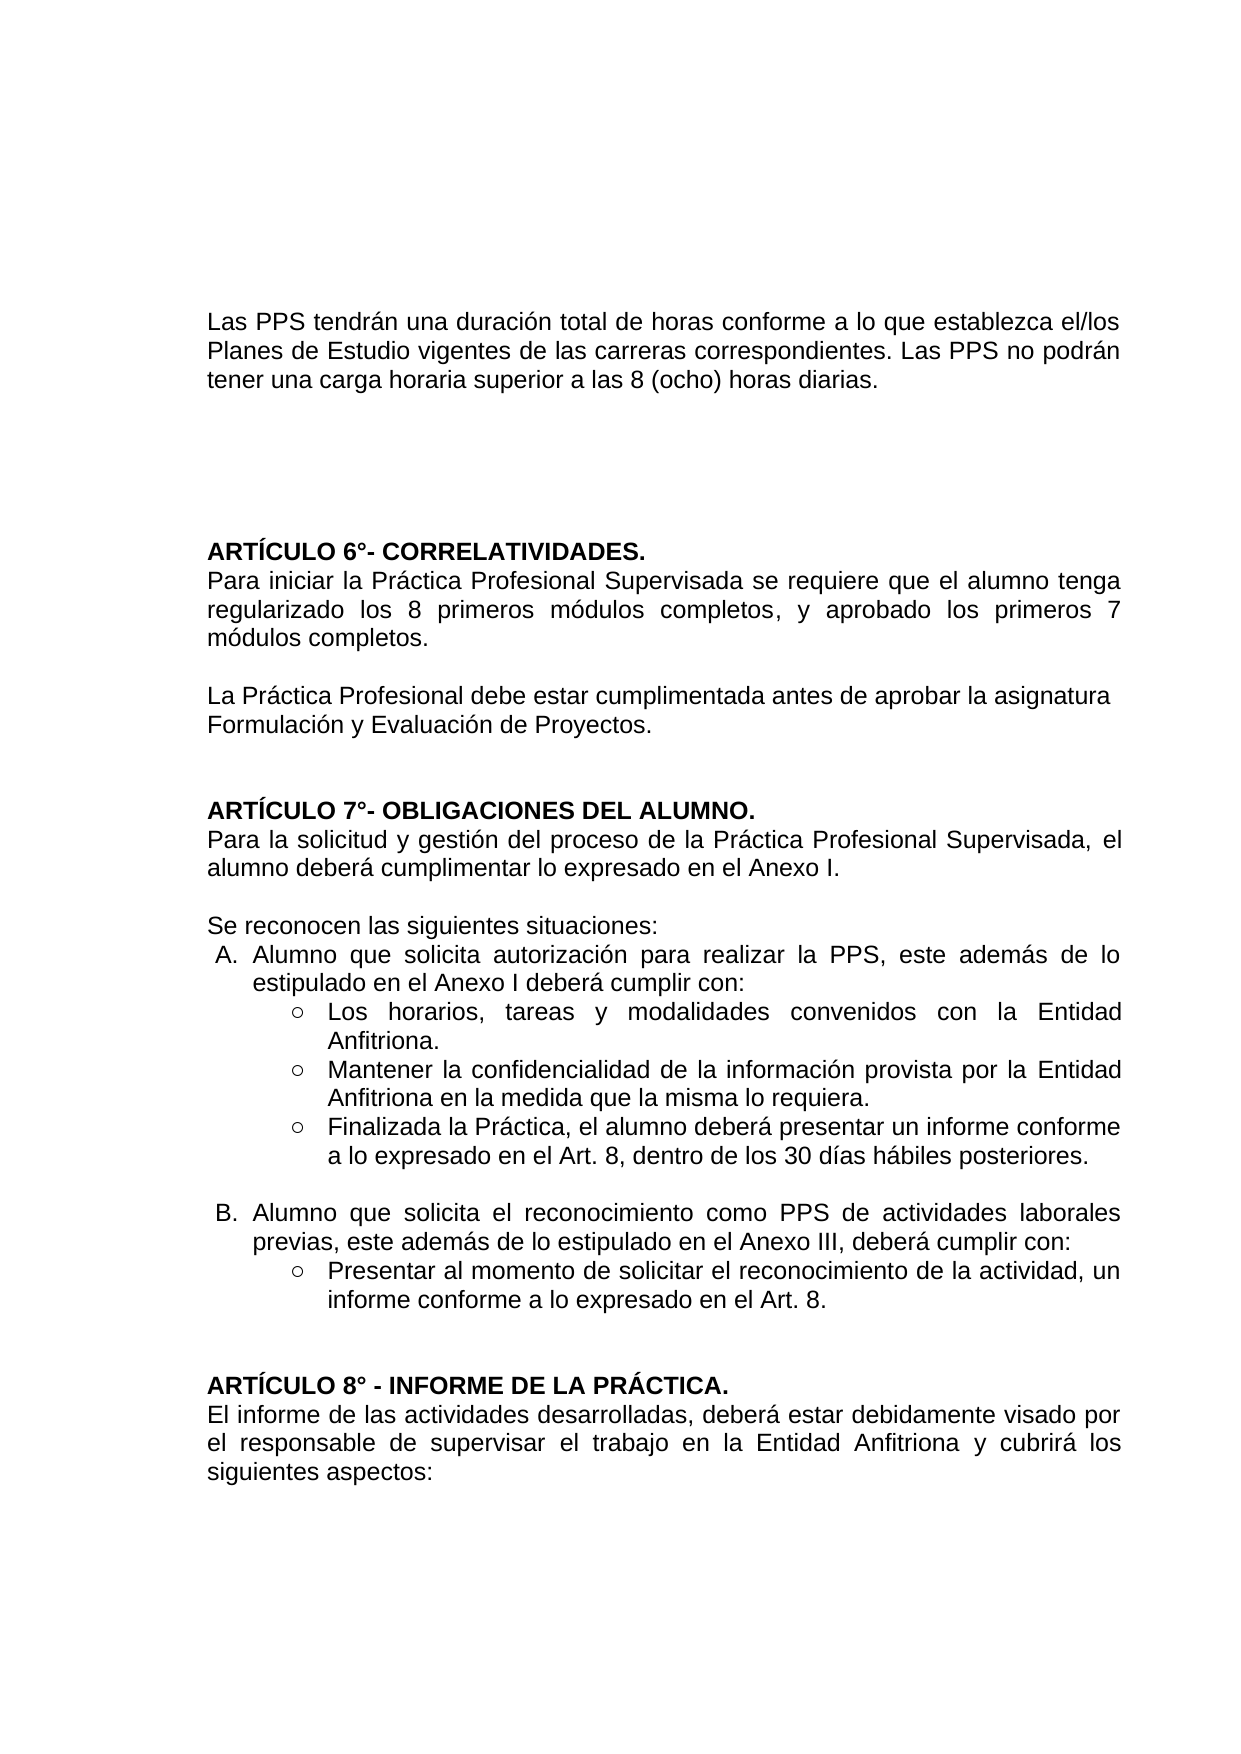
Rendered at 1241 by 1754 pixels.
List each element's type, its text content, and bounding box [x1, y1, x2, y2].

text La Práctica Profesional debe estar cumplimentada antes de aprobar la asignatura Formulación y Evaluación de Proyectos. [207, 681, 1122, 738]
list Finalizada la Práctica, el alumno deberá presentar un informe conforme a lo expresado en el Art. 8, dentro de los 30 días hábiles posteriores. [290, 1112, 1122, 1169]
text Se reconocen las siguientes situaciones: [207, 911, 1122, 939]
text ARTÍCULO 6°- CORRELATIVIDADES. [207, 537, 1122, 566]
list Los horarios, tareas y modalidades convenidos con la Entidad Anfitriona. [290, 997, 1122, 1054]
list Alumno que solicita el reconocimiento como PPS de actividades laborales previas, este además de lo estipulado en el Anexo III, deberá cumplir con: [215, 1198, 1122, 1256]
text Las PPS tendrán una duración total de horas conforme a lo que establezca el/los Planes de Estudio vigentes de las carreras correspondientes. Las PPS no podrán tener una carga horaria superior a las 8 (ocho) horas diarias. [207, 307, 1122, 393]
text Para iniciar la Práctica Profesional Supervisada se requiere que el alumno tenga regularizado los 8 primeros módulos completos, y aprobado los primeros 7 módulos completos. [207, 566, 1122, 652]
text Para la solicitud y gestión del proceso de la Práctica Profesional Supervisada, el alumno deberá cumplimentar lo expresado en el Anexo I. [207, 824, 1122, 882]
list Alumno que solicita autorización para realizar la PPS, este además de lo estipulado en el Anexo I deberá cumplir con: [215, 939, 1122, 997]
text ARTÍCULO 8° - INFORME DE LA PRÁCTICA. [207, 1371, 1122, 1399]
text El informe de las actividades desarrolladas, deberá estar debidamente visado por el responsable de supervisar el trabajo en la Entidad Anfitriona y cubrirá los siguientes aspectos: [207, 1399, 1122, 1486]
list Mantener la confidencialidad de la información provista por la Entidad Anfitriona en la medida que la misma lo requiera. [290, 1054, 1122, 1112]
list Presentar al momento de solicitar el reconocimiento de la actividad, un informe conforme a lo expresado en el Art. 8. [290, 1256, 1122, 1313]
text ARTÍCULO 7°- OBLIGACIONES DEL ALUMNO. [207, 796, 1122, 824]
